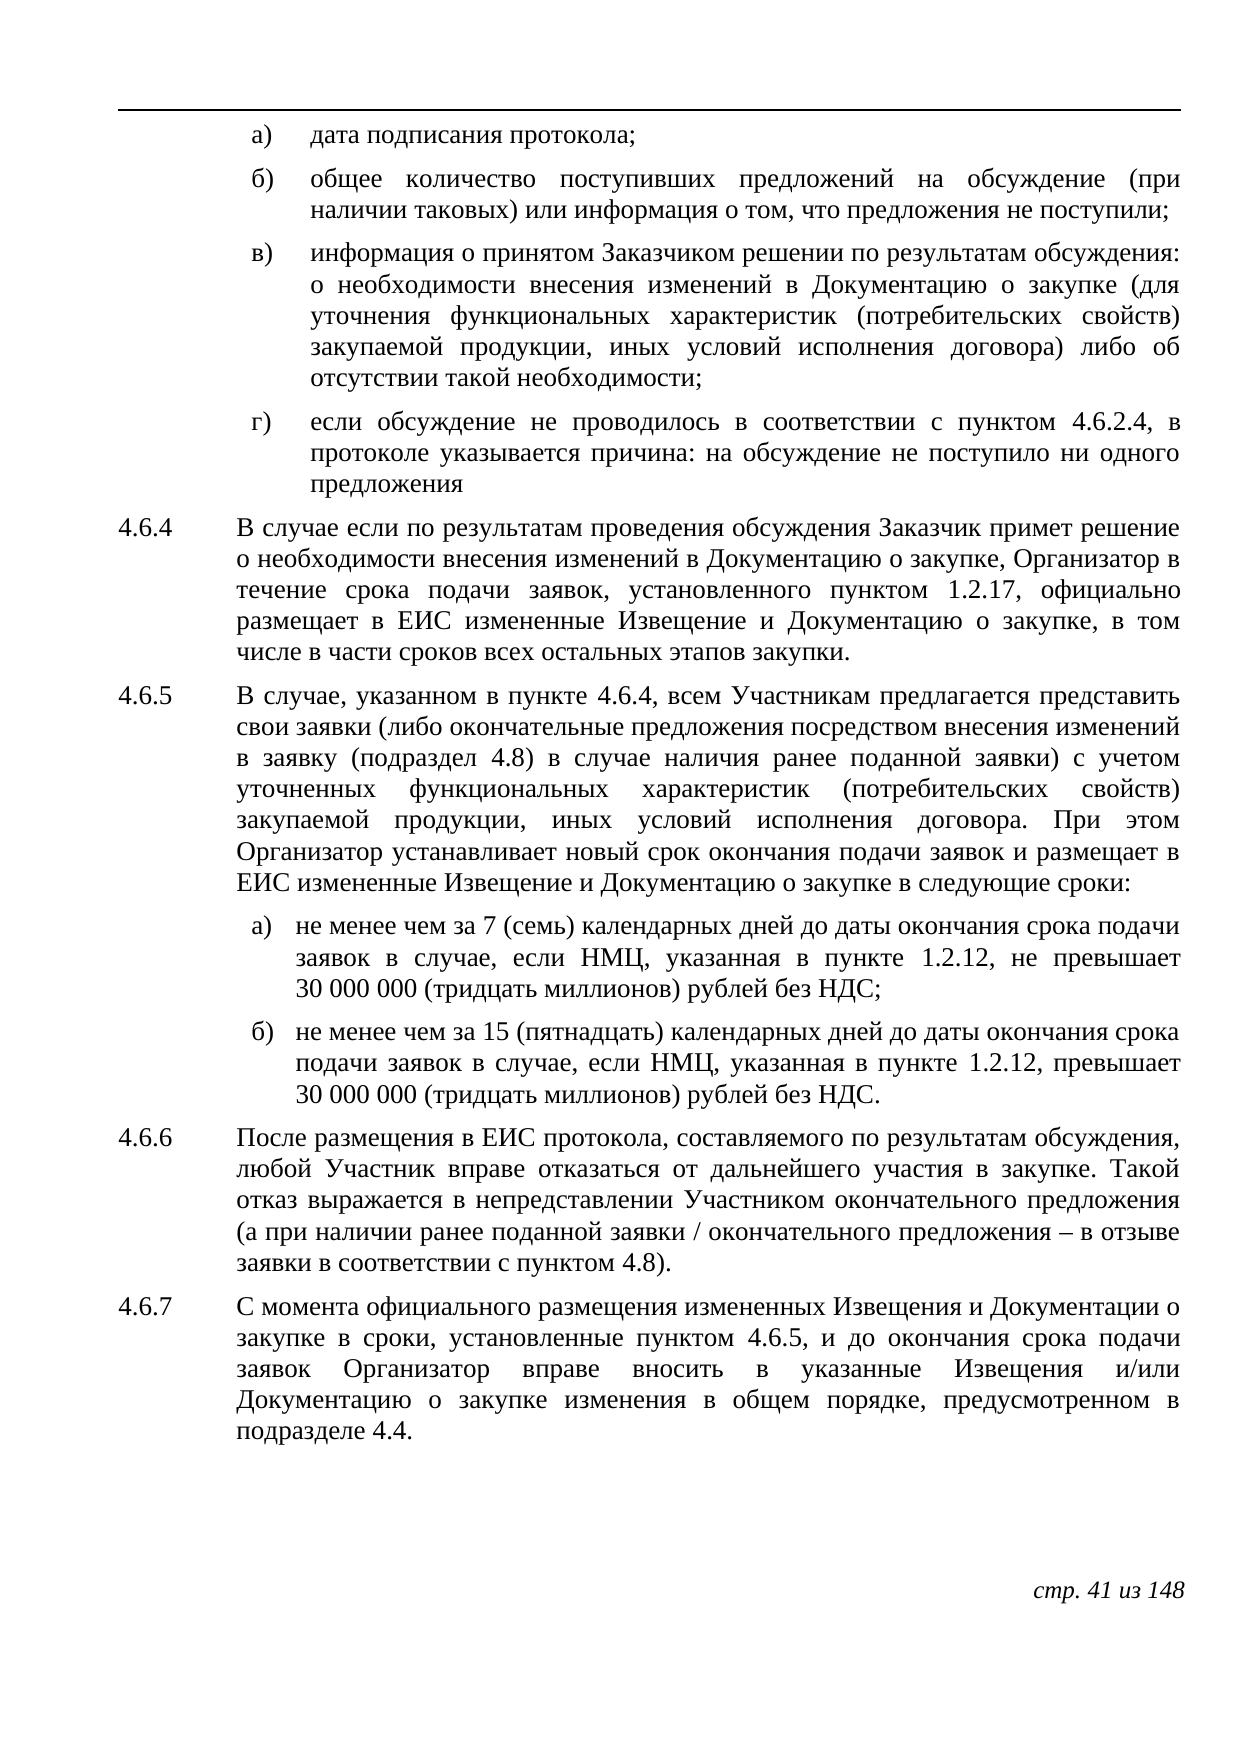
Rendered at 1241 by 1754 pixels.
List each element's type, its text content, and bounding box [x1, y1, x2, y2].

text не менее чем за 7 (семь) календарных дней до даты окончания срока подачи заявок в случае, если НМЦ, указанная в пункте 1.2.12, не превышает 30 000 000 (тридцать миллионов) рублей без НДС; [251, 909, 1181, 1003]
text если обсуждение не проводилось в соответствии с пунктом 4.6.2.4, в протоколе указывается причина: на обсуждение не поступило ни одного предложения [251, 405, 1181, 498]
text информация о принятом Заказчиком решении по результатам обсуждения: о необходимости внесения изменений в Документацию о закупке (для уточнения функциональных характеристик (потребительских свойств) закупаемой продукции, иных условий исполнения договора) либо об отсутствии такой необходимости; [251, 237, 1181, 392]
text С момента официального размещения измененных Извещения и Документации о закупке в сроки, установленные пунктом 4.6.5, и до окончания срока подачи заявок Организатор вправе вносить в указанные Извещения и/или Документацию о закупке изменения в общем порядке, предусмотренном в подразделе 4.4. [118, 1289, 1181, 1445]
text дата подписания протокола; [251, 118, 1181, 149]
text После размещения в ЕИС протокола, составляемого по результатам обсуждения, любой Участник вправе отказаться от дальнейшего участия в закупке. Такой отказ выражается в непредставлении Участником окончательного предложения (а при наличии ранее поданной заявки / окончательного предложения – в отзыве заявки в соответствии с пунктом 4.8). [118, 1121, 1181, 1277]
text общее количество поступивших предложений на обсуждение (при наличии таковых) или информация о том, что предложения не поступили; [251, 162, 1181, 224]
text В случае, указанном в пункте 4.6.4, всем Участникам предлагается представить свои заявки (либо окончательные предложения посредством внесения изменений в заявку (подраздел 4.8) в случае наличия ранее поданной заявки) с учетом уточненных функциональных характеристик (потребительских свойств) закупаемой продукции, иных условий исполнения договора. При этом Организатор устанавливает новый срок окончания подачи заявок и размещает в ЕИС измененные Извещение и Документацию о закупке в следующие сроки: [118, 679, 1181, 897]
text не менее чем за 15 (пятнадцать) календарных дней до даты окончания срока подачи заявок в случае, если НМЦ, указанная в пункте 1.2.12, превышает 30 000 000 (тридцать миллионов) рублей без НДС. [251, 1015, 1181, 1109]
text В случае если по результатам проведения обсуждения Заказчик примет решение о необходимости внесения изменений в Документацию о закупке, Организатор в течение срока подачи заявок, установленного пунктом 1.2.17, официально размещает в ЕИС измененные Извещение и Документацию о закупке, в том числе в части сроков всех остальных этапов закупки. [118, 511, 1181, 666]
